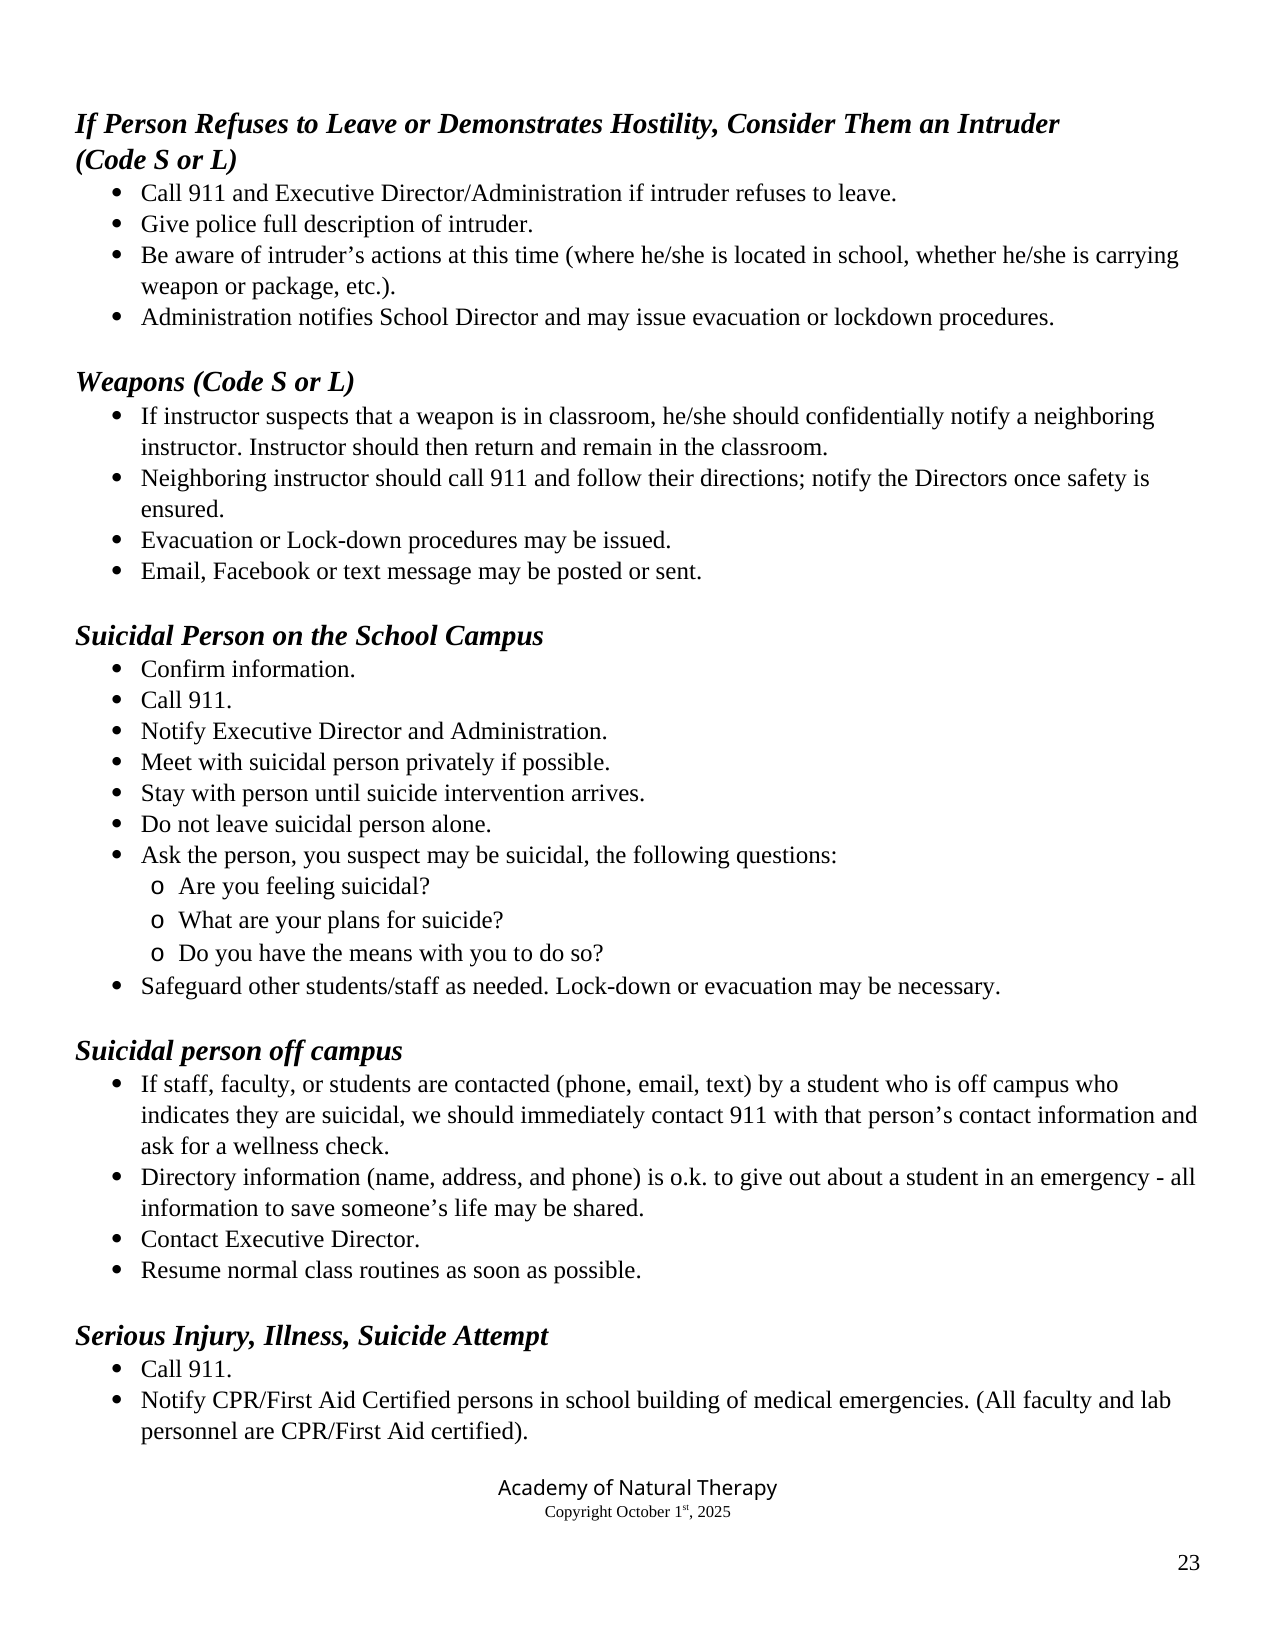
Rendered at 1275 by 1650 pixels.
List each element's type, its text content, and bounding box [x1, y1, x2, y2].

list Evacuation or Lock-down procedures may be issued. [112, 525, 1200, 554]
text Suicidal Person on the School Campus [75, 618, 1200, 652]
list Be aware of intruder’s actions at this time (where he/she is located in school, whether he/she is carrying weapon or package, etc.). [112, 240, 1200, 300]
list Contact Executive Director. [112, 1224, 1200, 1253]
list Neighboring instructor should call 911 and follow their directions; notify the Directors once safety is ensured. [112, 463, 1200, 523]
list If instructor suspects that a weapon is in classroom, he/she should confidentially notify a neighboring instructor. Instructor should then return and remain in the classroom. [112, 401, 1200, 461]
text Suicidal person off campus [75, 1033, 1200, 1067]
list Resume normal class routines as soon as possible. [112, 1256, 1200, 1284]
list Call 911 and Executive Director/Administration if intruder refuses to leave. [112, 178, 1200, 207]
list If staff, faculty, or students are contacted (phone, email, text) by a student who is off campus who indicates they are suicidal, we should immediately contact 911 with that person’s contact information and ask for a wellness check. [112, 1069, 1200, 1160]
list Notify Executive Director and Administration. [112, 716, 1200, 745]
list Are you feeling suicidal? [150, 871, 1200, 902]
list Administration notifies School Director and may issue evacuation or lockdown procedures. [112, 302, 1200, 331]
list Do you have the means with you to do so? [150, 938, 1200, 969]
list Call 911. [112, 685, 1200, 714]
list Ask the person, you suspect may be suicidal, the following questions: [112, 840, 1200, 869]
text Serious Injury, Illness, Suicide Attempt [75, 1318, 1200, 1351]
list Call 911. [112, 1354, 1200, 1383]
list Email, Facebook or text message may be posted or sent. [112, 556, 1200, 585]
text Weapons (Code S or L) [75, 364, 1200, 398]
list What are your plans for suicide? [150, 905, 1200, 936]
list Do not leave suicidal person alone. [112, 809, 1200, 838]
list Directory information (name, address, and phone) is o.k. to give out about a student in an emergency - all information to save someone’s life may be shared. [112, 1162, 1200, 1222]
list Safeguard other students/staff as needed. Lock-down or evacuation may be necessary. [112, 971, 1200, 1000]
list Confirm information. [112, 654, 1200, 683]
text (Code S or L) [75, 142, 1200, 176]
list Give police full description of intruder. [112, 209, 1200, 238]
list Stay with person until suicide intervention arrives. [112, 778, 1200, 807]
text If Person Refuses to Leave or Demonstrates Hostility, Consider Them an Intruder [75, 106, 1200, 139]
list Meet with suicidal person privately if possible. [112, 747, 1200, 776]
list Notify CPR/First Aid Certified persons in school building of medical emergencies. (All faculty and lab personnel are CPR/First Aid certified). [112, 1385, 1200, 1445]
